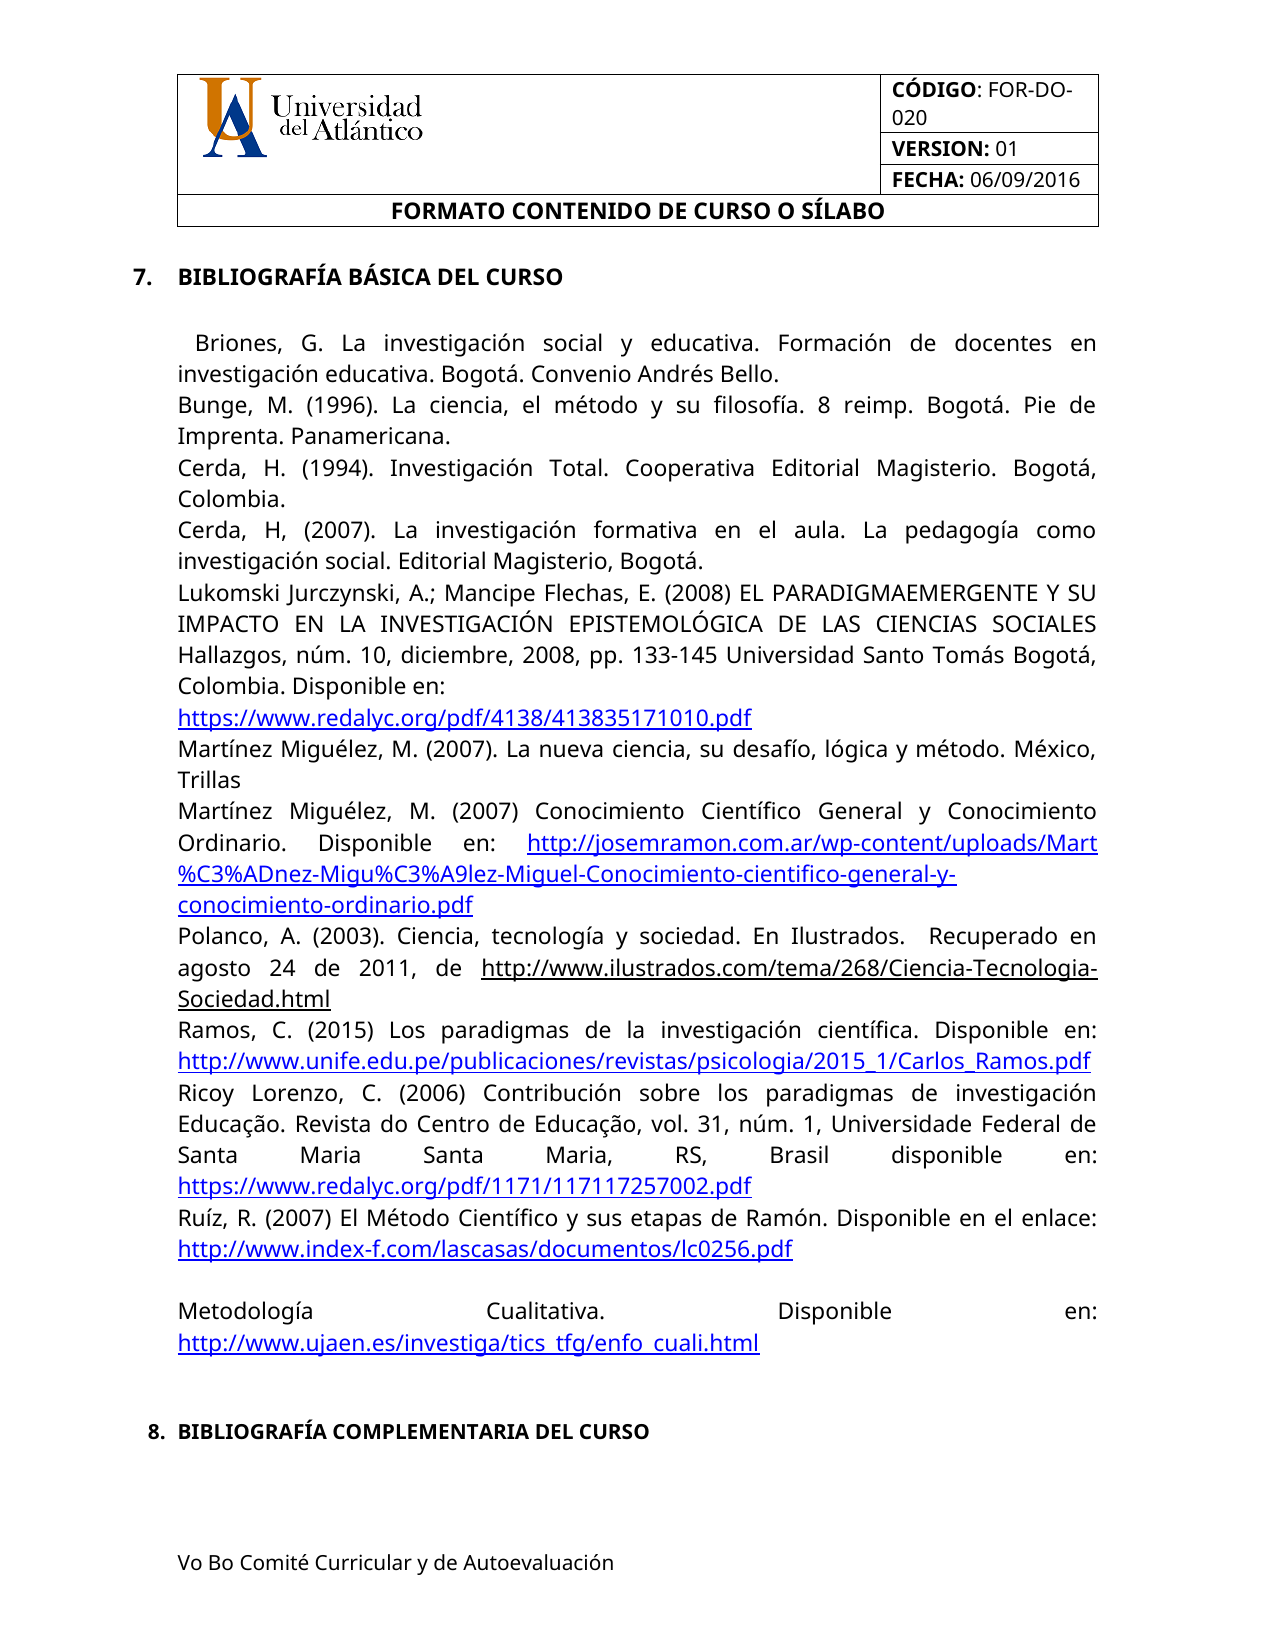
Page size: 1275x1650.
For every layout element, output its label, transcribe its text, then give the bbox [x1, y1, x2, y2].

text Martínez Miguélez, M. (2007) Conocimiento Científico General y Conocimiento Ordinario. Disponible en: http://josemramon.com.ar/wp-content/uploads/Mart%C3%ADnez-Migu%C3%A9lez-Miguel-Conocimiento-cientifico-general-y-conocimiento-ordinario.pdf [177, 795, 1098, 920]
text Ramos, C. (2015) Los paradigmas de la investigación científica. Disponible en: http://www.unife.edu.pe/publicaciones/revistas/psicologia/2015_1/Carlos_Ramos.pdf [177, 1014, 1098, 1077]
text Cerda, H. (1994). Investigación Total. Cooperativa Editorial Magisterio. Bogotá, Colombia. [177, 452, 1098, 514]
text https://www.redalyc.org/pdf/4138/413835171010.pdf [177, 702, 1098, 733]
text Lukomski Jurczynski, A.; Mancipe Flechas, E. (2008) EL PARADIGMAEMERGENTE Y SU IMPACTO EN LA INVESTIGACIÓN EPISTEMOLÓGICA DE LAS CIENCIAS SOCIALES Hallazgos, núm. 10, diciembre, 2008, pp. 133-145 Universidad Santo Tomás Bogotá, Colombia. Disponible en: [177, 577, 1098, 702]
text Bunge, M. (1996). La ciencia, el método y su filosofía. 8 reimp. Bogotá. Pie de Imprenta. Panamericana. [177, 389, 1098, 452]
list BIBLIOGRAFÍA BÁSICA DEL CURSO [133, 261, 1098, 292]
text Ricoy Lorenzo, C. (2006) Contribución sobre los paradigmas de investigación Educação. Revista do Centro de Educação, vol. 31, núm. 1, Universidade Federal de Santa Maria Santa Maria, RS, Brasil disponible en: https://www.redalyc.org/pdf/1171/117117257002.pdf [177, 1077, 1098, 1202]
list BIBLIOGRAFÍA COMPLEMENTARIA DEL CURSO [148, 1417, 1098, 1446]
text Martínez Miguélez, M. (2007). La nueva ciencia, su desafío, lógica y método. México, Trillas [177, 733, 1098, 795]
picture [189, 75, 432, 160]
text Cerda, H, (2007). La investigación formativa en el aula. La pedagogía como investigación social. Editorial Magisterio, Bogotá. [177, 514, 1098, 577]
text Polanco, A. (2003). Ciencia, tecnología y sociedad. En Ilustrados. Recuperado en agosto 24 de 2011, de http://www.ilustrados.com/tema/268/Ciencia-Tecnologia-Sociedad.html [177, 920, 1098, 1014]
text Ruíz, R. (2007) El Método Científico y sus etapas de Ramón. Disponible en el enlace: http://www.index-f.com/lascasas/documentos/lc0256.pdf [177, 1202, 1098, 1264]
text Briones, G. La investigación social y educativa. Formación de docentes en investigación educativa. Bogotá. Convenio Andrés Bello. [177, 327, 1098, 389]
text Metodología Cualitativa. Disponible en: http://www.ujaen.es/investiga/tics_tfg/enfo_cuali.html [177, 1295, 1098, 1358]
